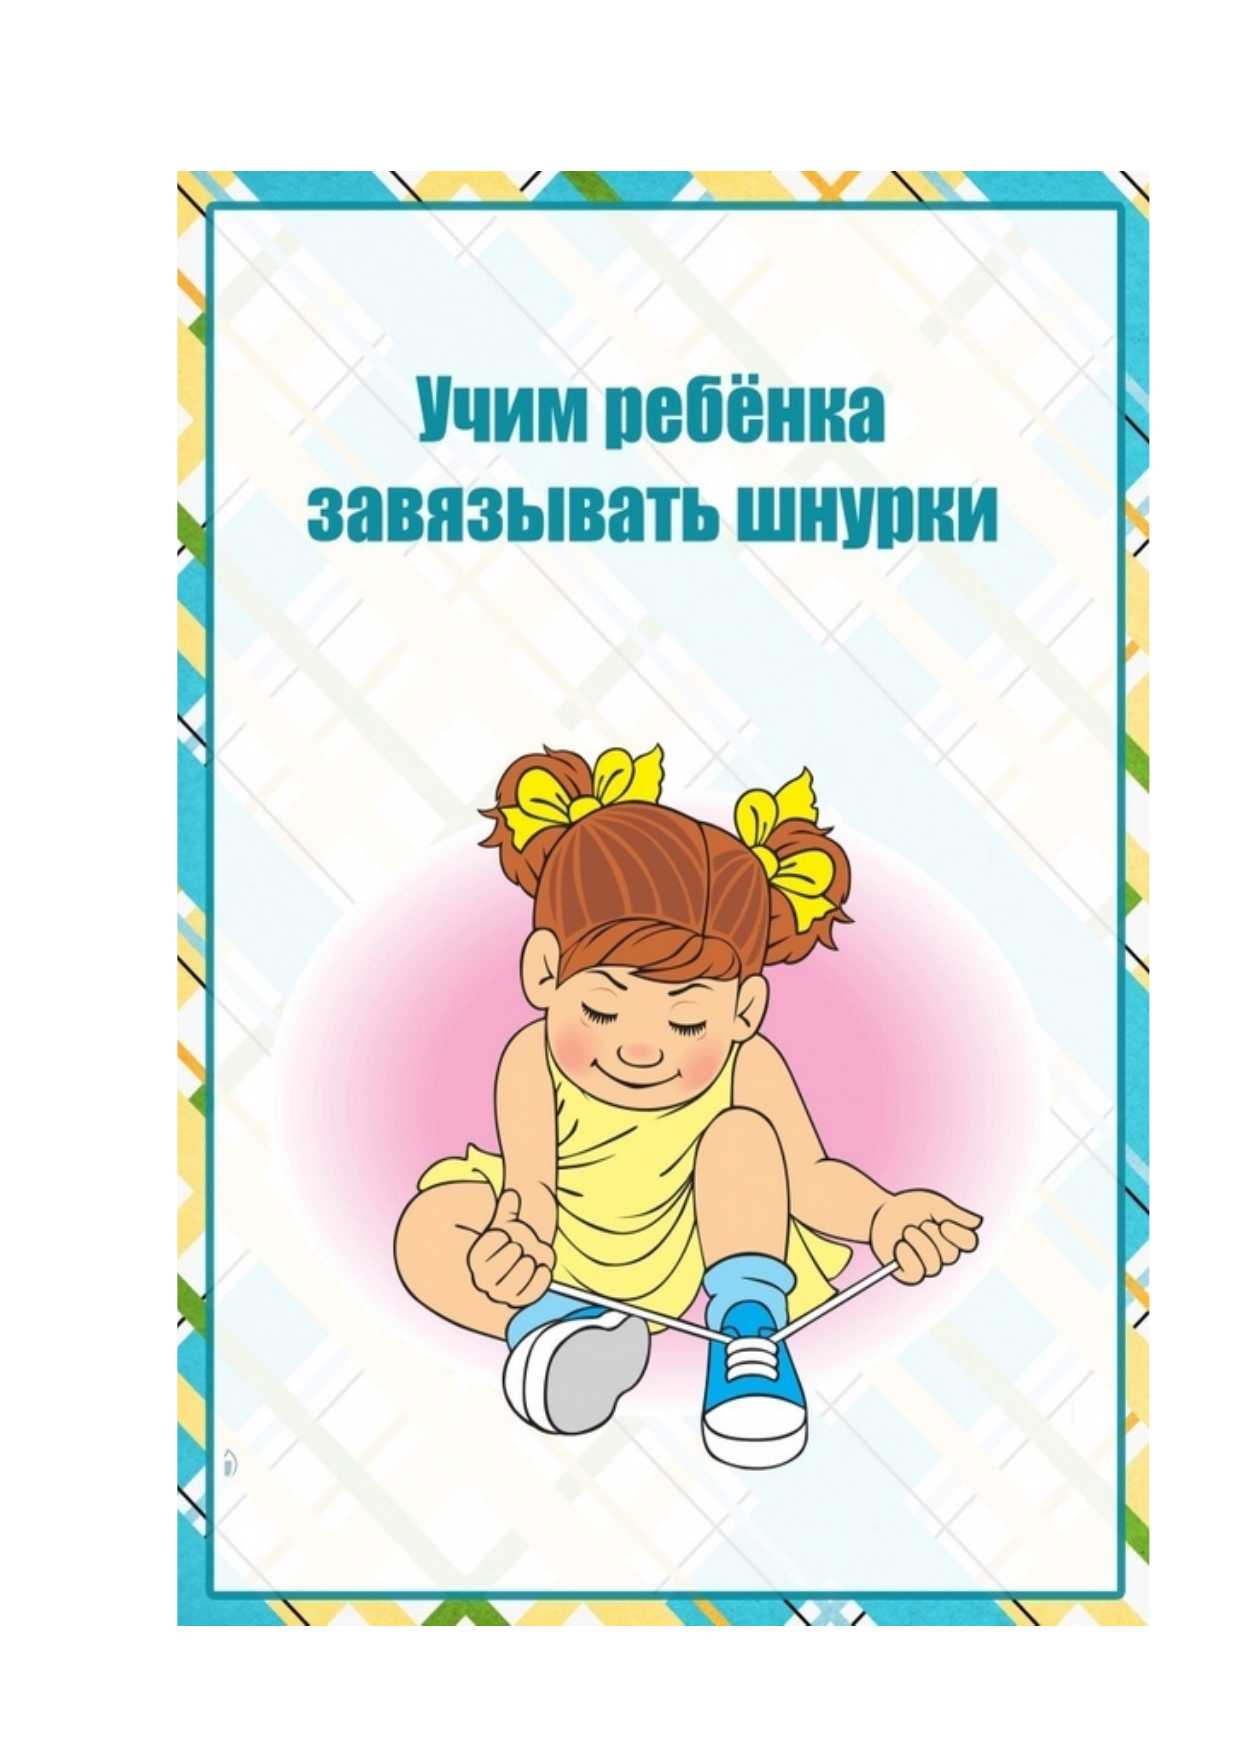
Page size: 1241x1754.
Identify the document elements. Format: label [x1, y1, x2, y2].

picture [177, 171, 1150, 1626]
